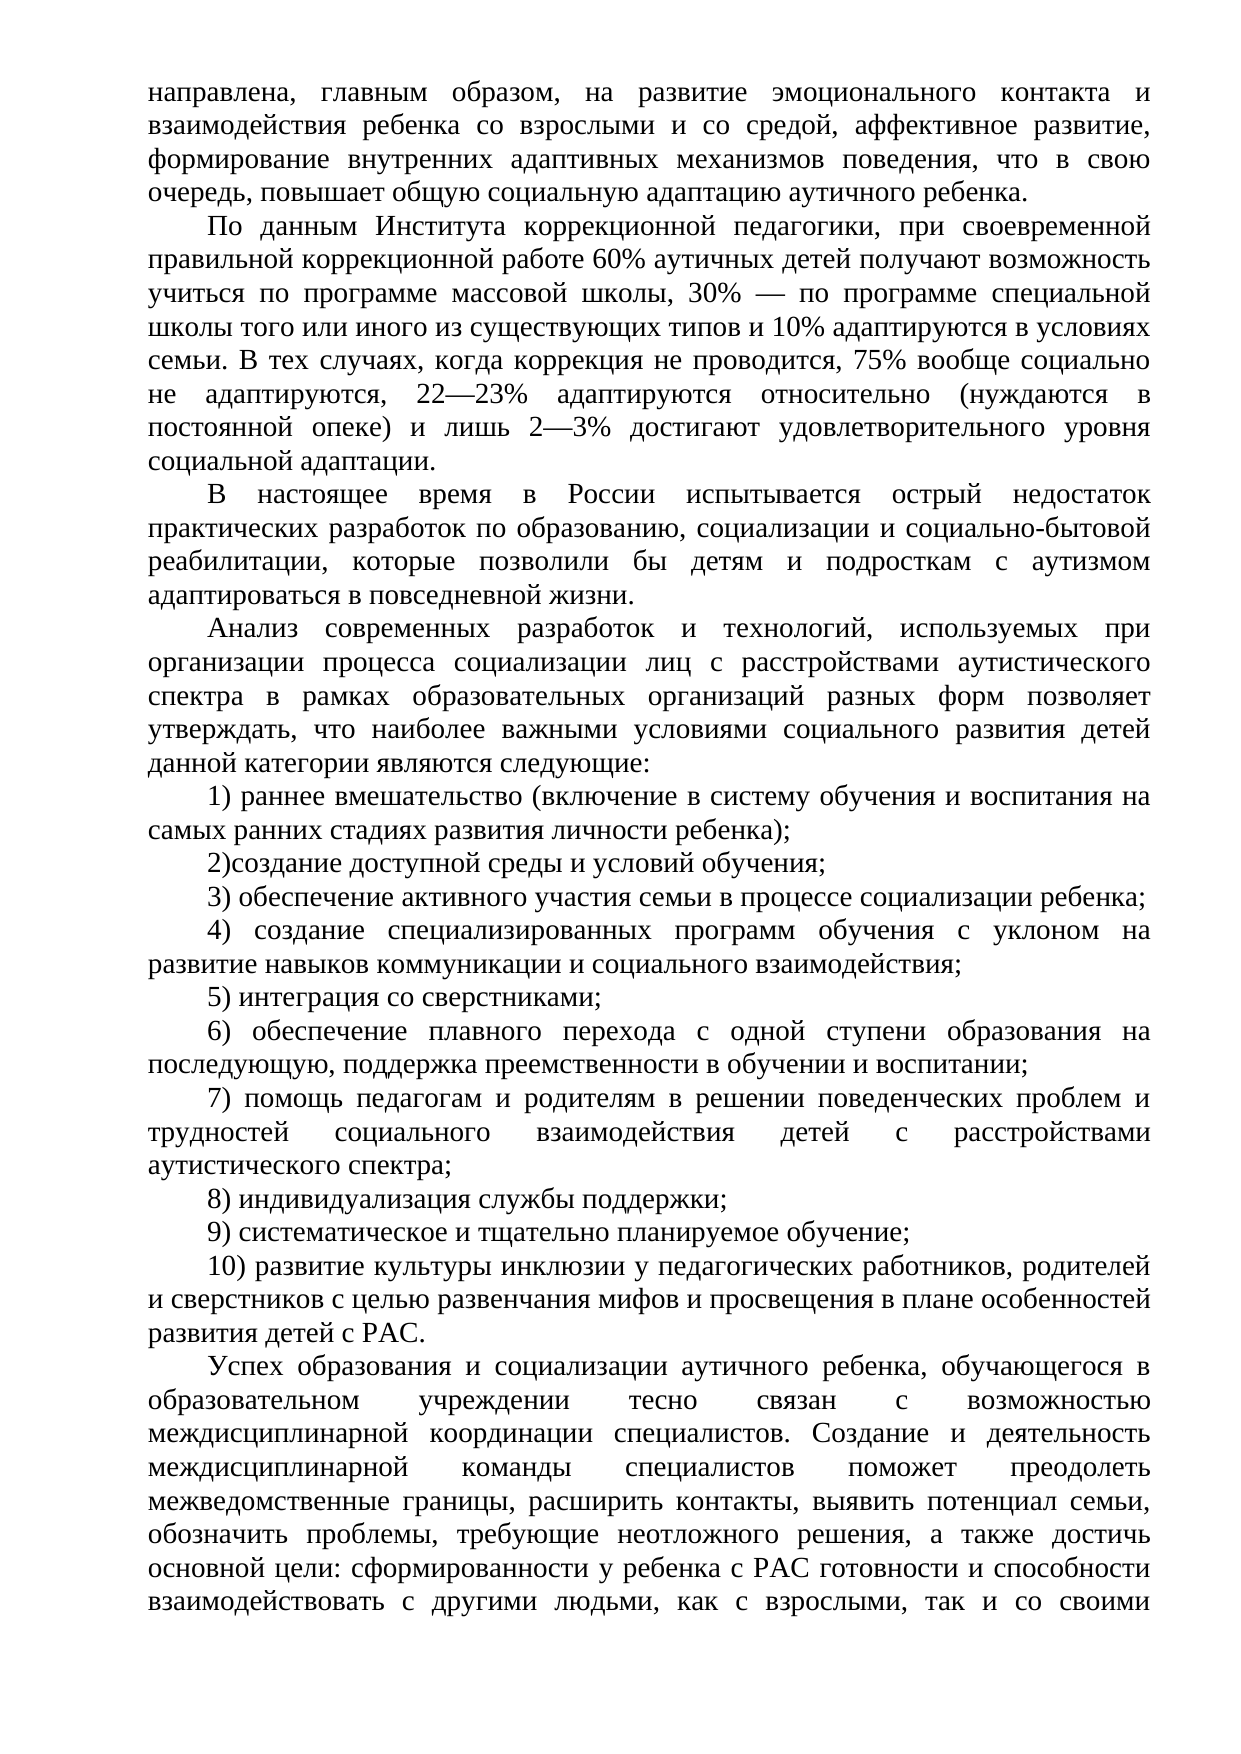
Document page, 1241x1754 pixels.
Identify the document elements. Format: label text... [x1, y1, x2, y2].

text В настоящее время в России испытывается острый недостаток практических разработок по образованию, социализации и социально-бытовой реабилитации, которые позволили бы детям и подросткам с аутизмом адаптироваться в повседневной жизни. [148, 476, 1152, 611]
text Анализ современных разработок и технологий, используемых при организации процесса социализации лиц с расстройствами аутистического спектра в рамках образовательных организаций разных форм позволяет утверждать, что наиболее важными условиями социального развития детей данной категории являются следующие: [148, 611, 1152, 778]
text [148, 1348, 1152, 1617]
text 3) обеспечение активного участия семьи в процессе социализации ребенка; [148, 879, 1152, 912]
text 5) интеграция со сверстниками; [148, 979, 1152, 1013]
text По данным Института коррекционной педагогики, при своевременной правильной коррекционной работе 60% аутичных детей получают возможность учиться по программе массовой школы, 30% — по программе специальной школы того или иного из существующих типов и 10% адаптируются в условиях семьи. В тех случаях, когда коррекция не проводится, 75% вообще социально не адаптируются, 22—23% адаптируются относительно (нуждаются в постоянной опеке) и лишь 2—3% достигают удовлетворительного уровня социальной адаптации. [148, 208, 1152, 476]
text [148, 74, 1152, 208]
text 4) создание специализированных программ обучения с уклоном на развитие навыков коммуникации и социального взаимодействия; [148, 912, 1152, 979]
text 10) развитие культуры инклюзии у педагогических работников, родителей и сверстников с целью развенчания мифов и просвещения в плане особенностей развития детей с РАС. [148, 1248, 1152, 1348]
text 6) обеспечение плавного перехода с одной ступени образования на последующую, поддержка преемственности в обучении и воспитании; [148, 1013, 1152, 1080]
text 1) раннее вмешательство (включение в систему обучения и воспитания на самых ранних стадиях развития личности ребенка); [148, 778, 1152, 845]
text 2)создание доступной среды и условий обучения; [148, 845, 1152, 879]
text 7) помощь педагогам и родителям в решении поведенческих проблем и трудностей социального взаимодействия детей с расстройствами аутистического спектра; [148, 1080, 1152, 1181]
text 9) систематическое и тщательно планируемое обучение; [148, 1214, 1152, 1248]
text 8) индивидуализация службы поддержки; [148, 1181, 1152, 1214]
